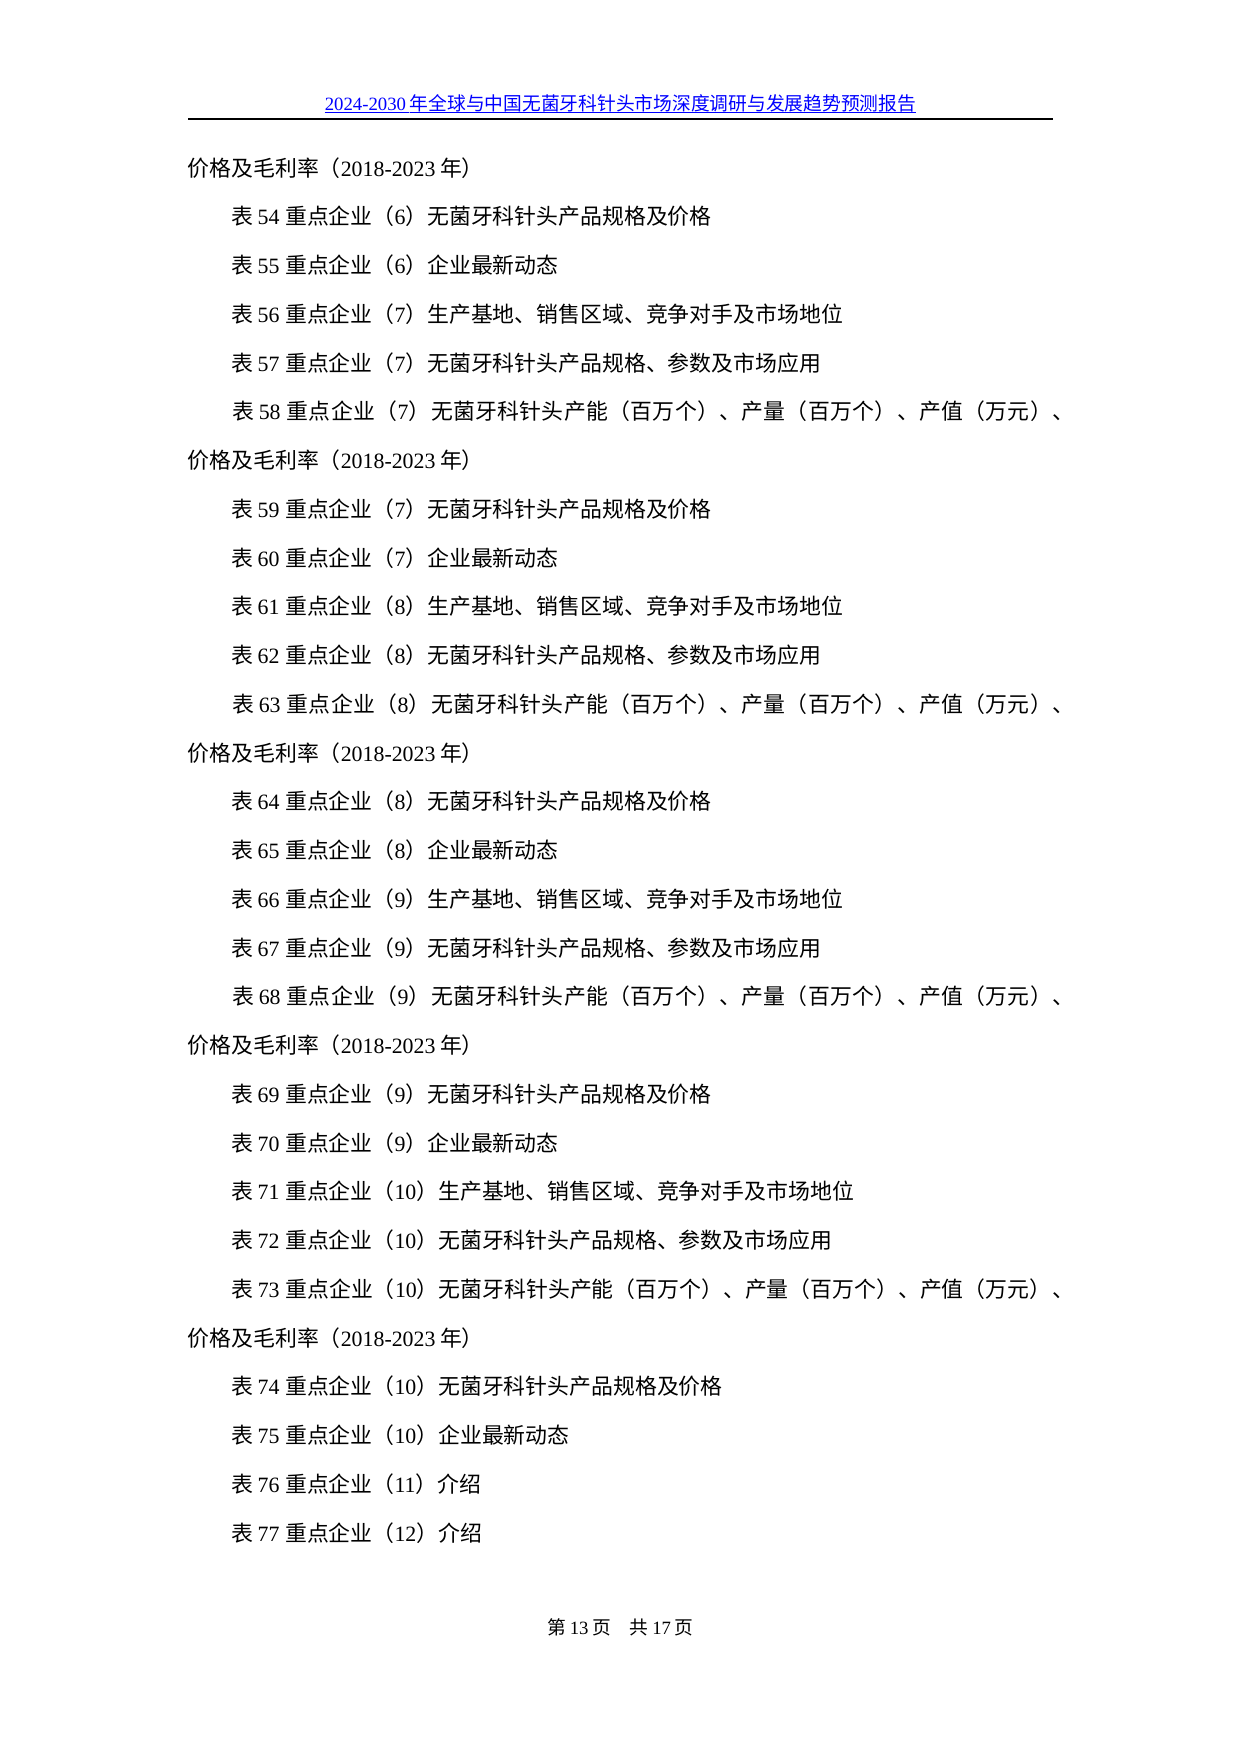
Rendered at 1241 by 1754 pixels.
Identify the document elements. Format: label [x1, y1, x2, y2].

text [187, 150, 1053, 1548]
